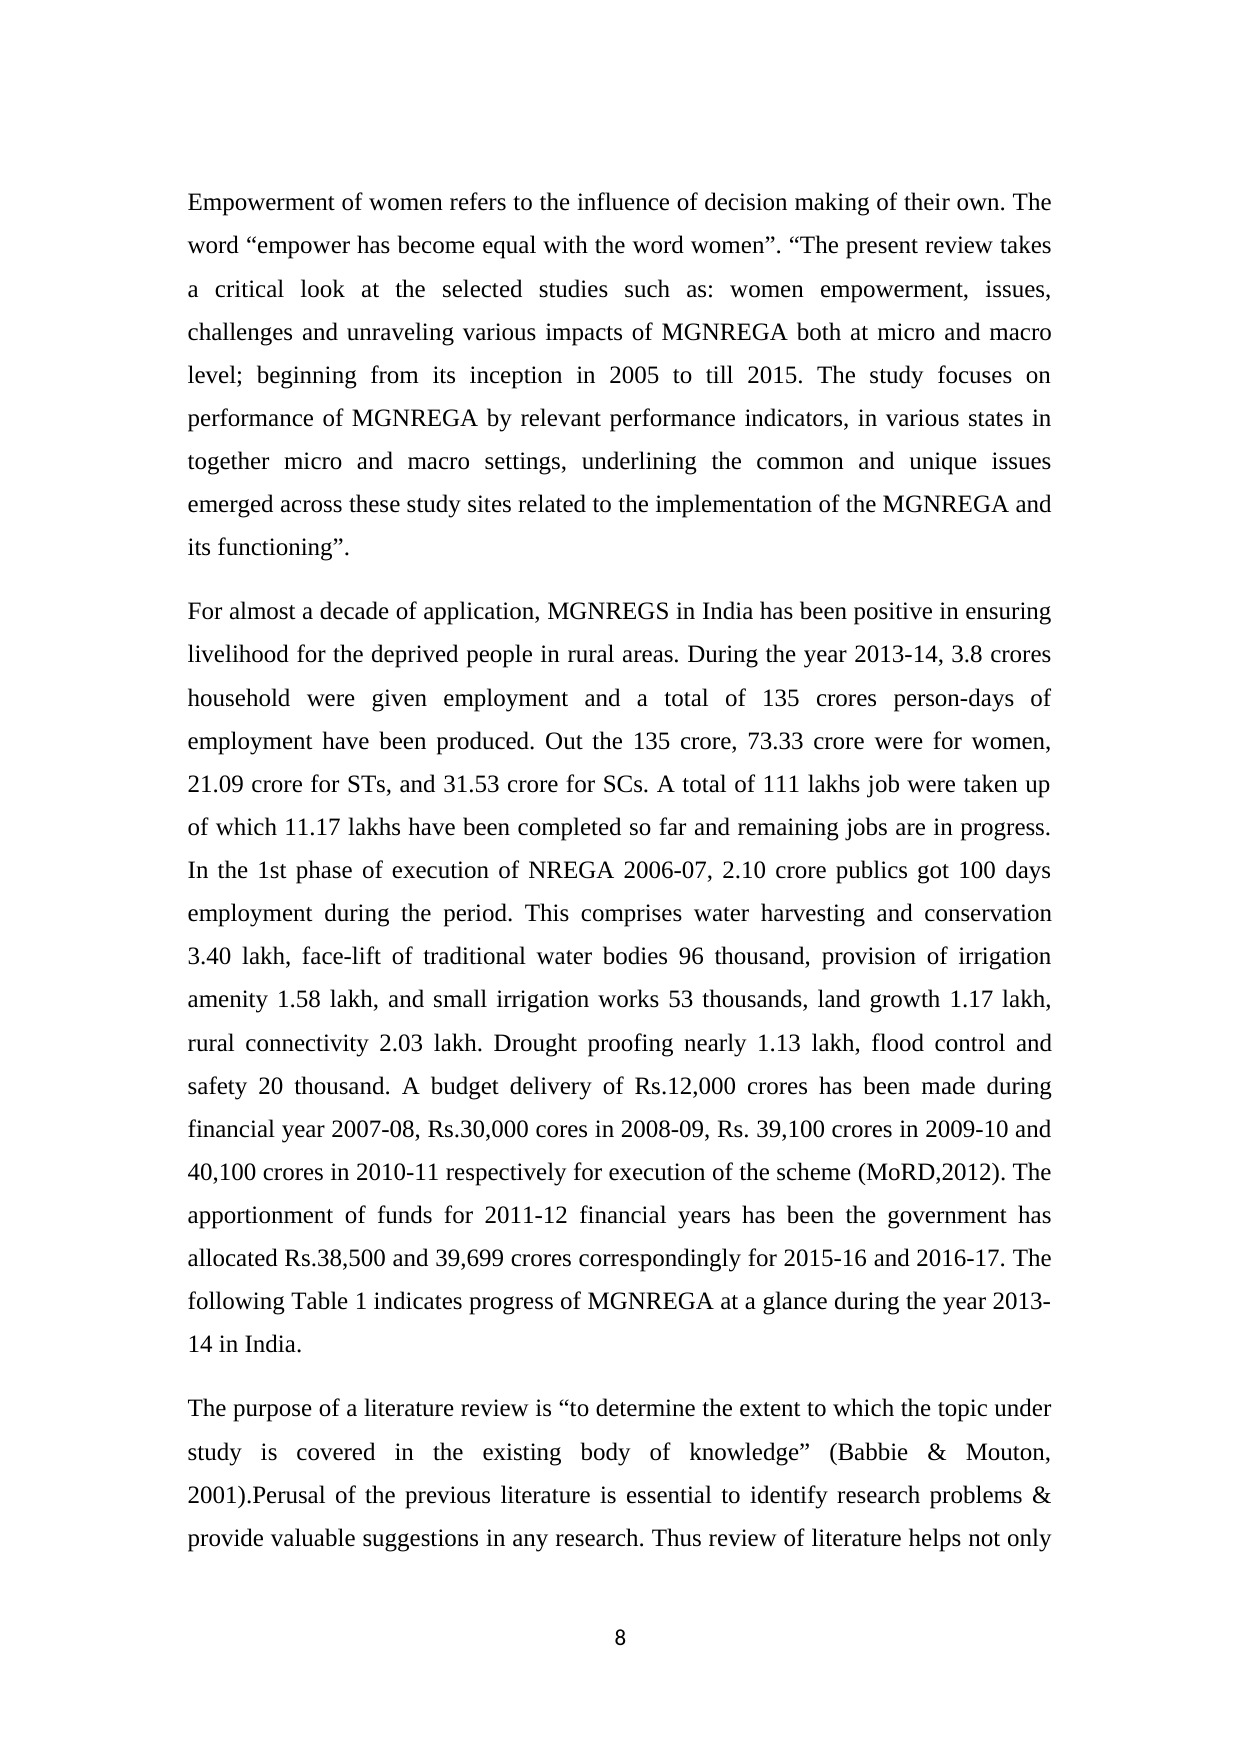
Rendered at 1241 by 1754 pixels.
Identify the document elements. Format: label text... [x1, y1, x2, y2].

text For almost a decade of application, MGNREGS in India has been positive in ensuring livelihood for the deprived people in rural areas. During the year 2013-14, 3.8 crores household were given employment and a total of 135 crores person-days of employment have been produced. Out the 135 crore, 73.33 crore were for women, 21.09 crore for STs, and 31.53 crore for SCs. A total of 111 lakhs job were taken up of which 11.17 lakhs have been completed so far and remaining jobs are in progress. In the 1st phase of execution of NREGA 2006-07, 2.10 crore publics got 100 days employment during the period. This comprises water harvesting and conservation 3.40 lakh, face-lift of traditional water bodies 96 thousand, provision of irrigation amenity 1.58 lakh, and small irrigation works 53 thousands, land growth 1.17 lakh, rural connectivity 2.03 lakh. Drought proofing nearly 1.13 lakh, flood control and safety 20 thousand. A budget delivery of Rs.12,000 crores has been made during financial year 2007-08, Rs.30,000 cores in 2008-09, Rs. 39,100 crores in 2009-10 and 40,100 crores in 2010-11 respectively for execution of the scheme (MoRD,2012). The apportionment of funds for 2011-12 financial years has been the government has allocated Rs.38,500 and 39,699 crores correspondingly for 2015-16 and 2016-17. The following Table 1 indicates progress of MGNREGA at a glance during the year 2013-14 in India. [187, 596, 1053, 1358]
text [187, 187, 1053, 561]
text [187, 1393, 1053, 1552]
